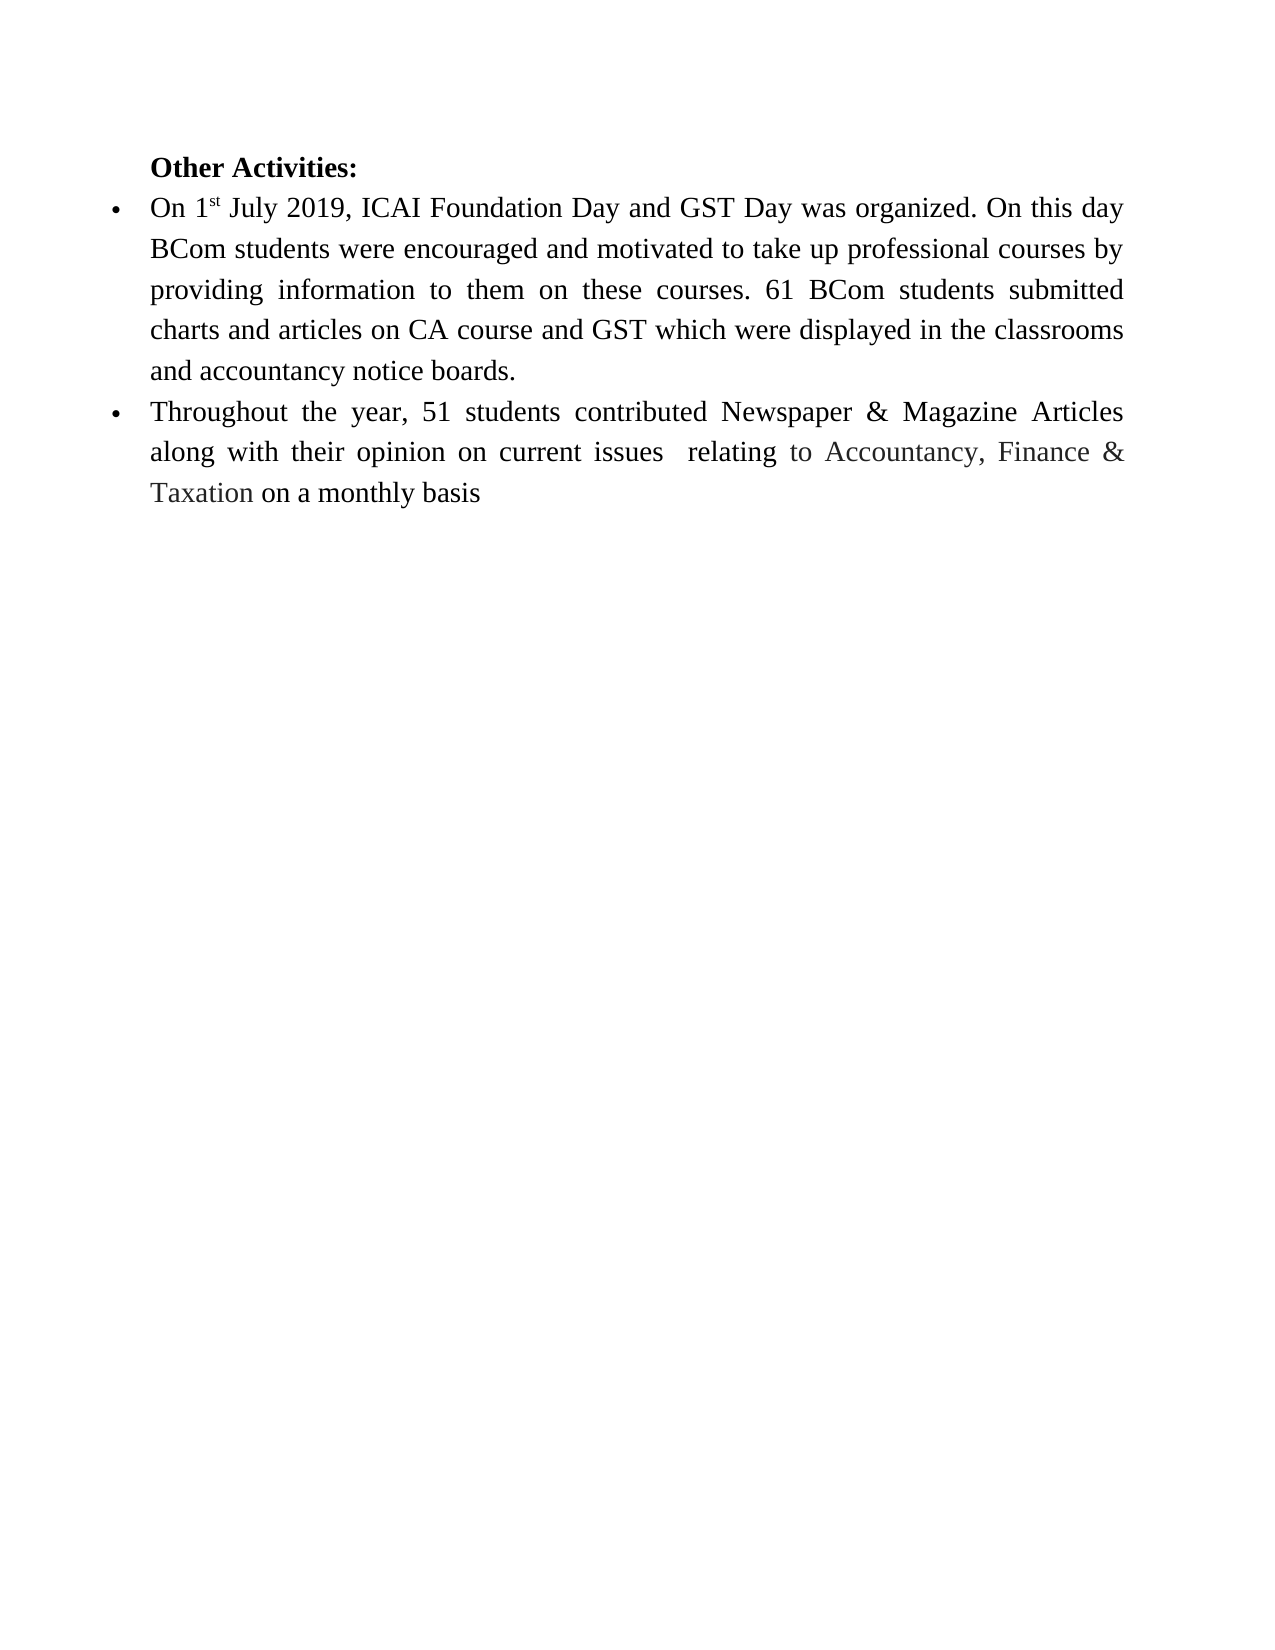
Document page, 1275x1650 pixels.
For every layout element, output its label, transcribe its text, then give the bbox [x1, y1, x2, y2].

list Throughout the year, 51 students contributed Newspaper & Magazine Articles along with their opinion on current issues relating to Accountancy, Finance & Taxation on a monthly basis [112, 387, 1125, 508]
text Other Activities: [150, 150, 1125, 183]
list On 1st July 2019, ICAI Foundation Day and GST Day was organized. On this day BCom students were encouraged and motivated to take up professional courses by providing information to them on these courses. 61 BCom students submitted charts and articles on CA course and GST which were displayed in the classrooms and accountancy notice boards. [112, 183, 1125, 387]
